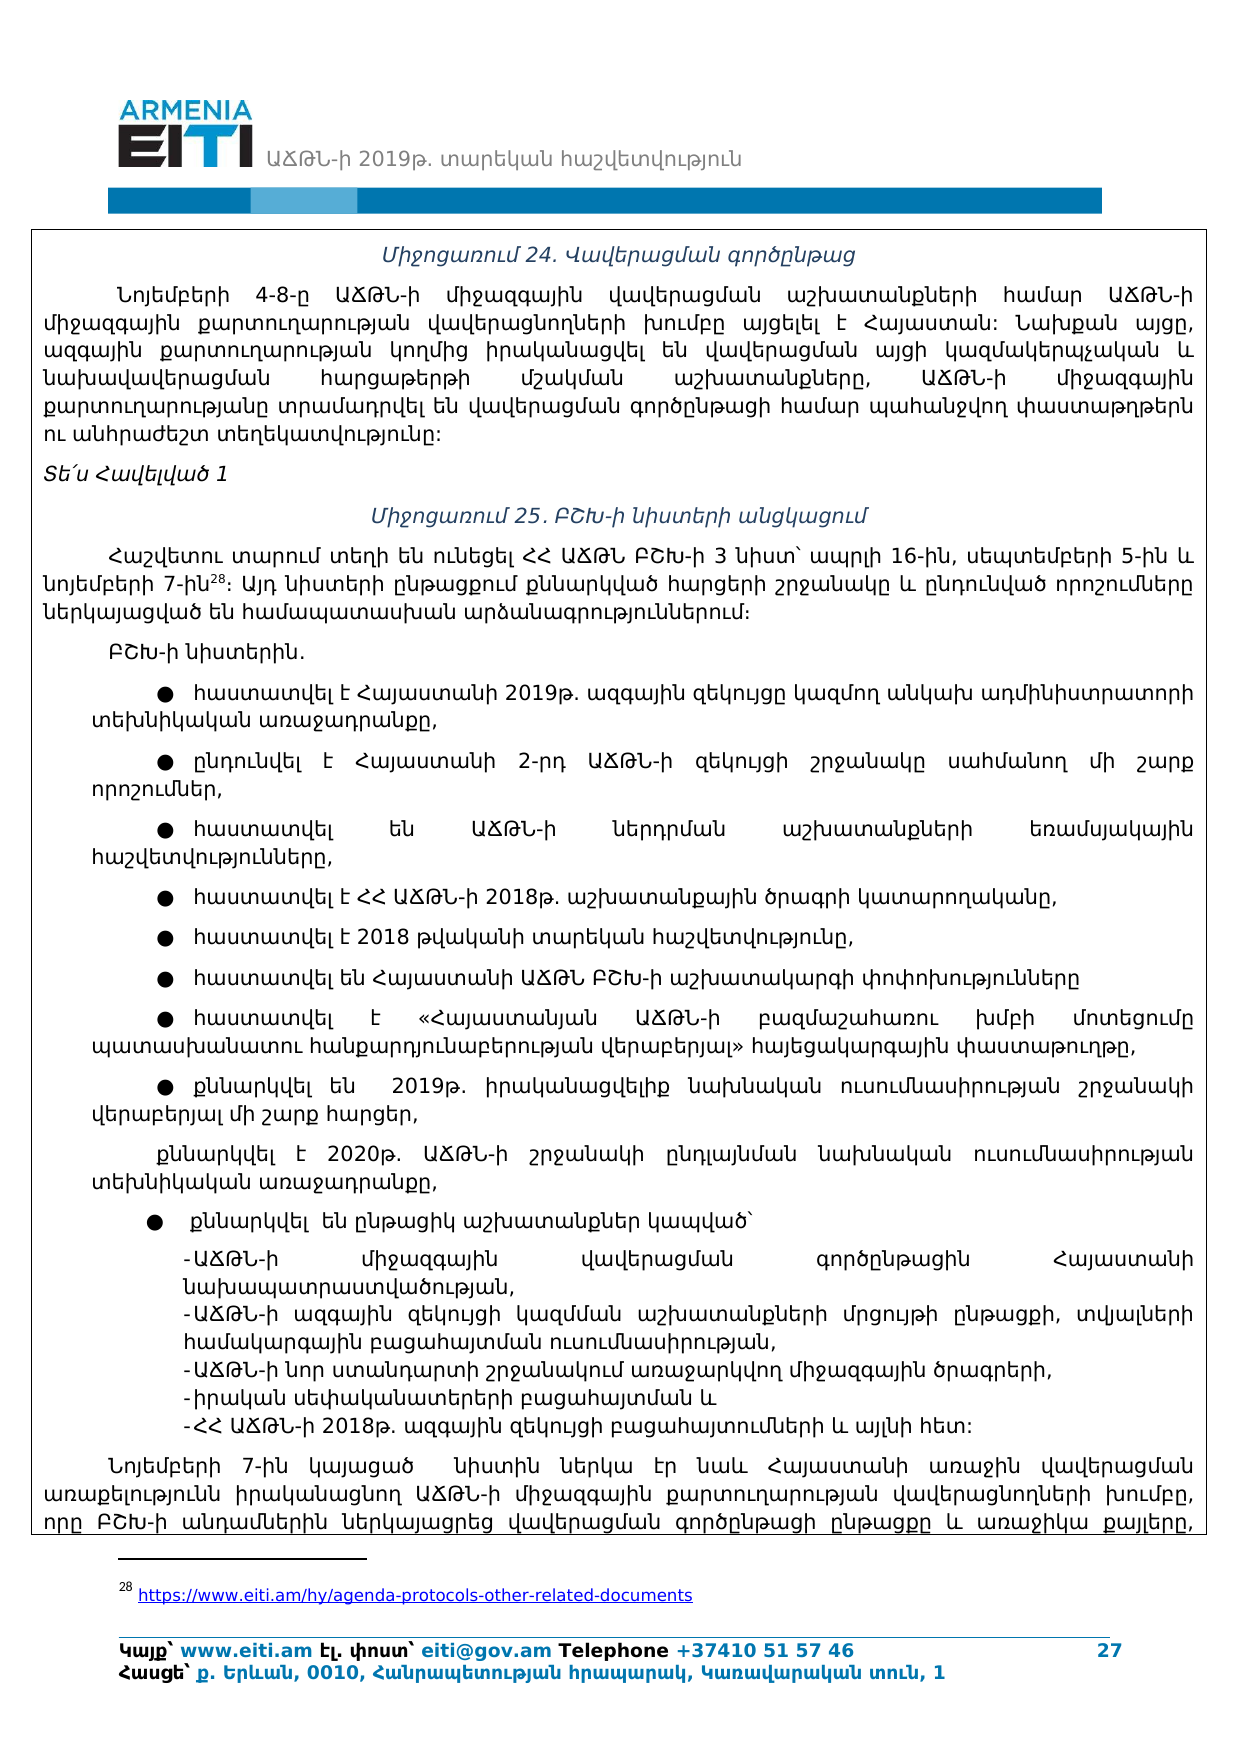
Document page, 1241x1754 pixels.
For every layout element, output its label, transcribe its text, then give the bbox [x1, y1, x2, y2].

picture [166, 100, 177, 109]
picture [118, 100, 253, 167]
